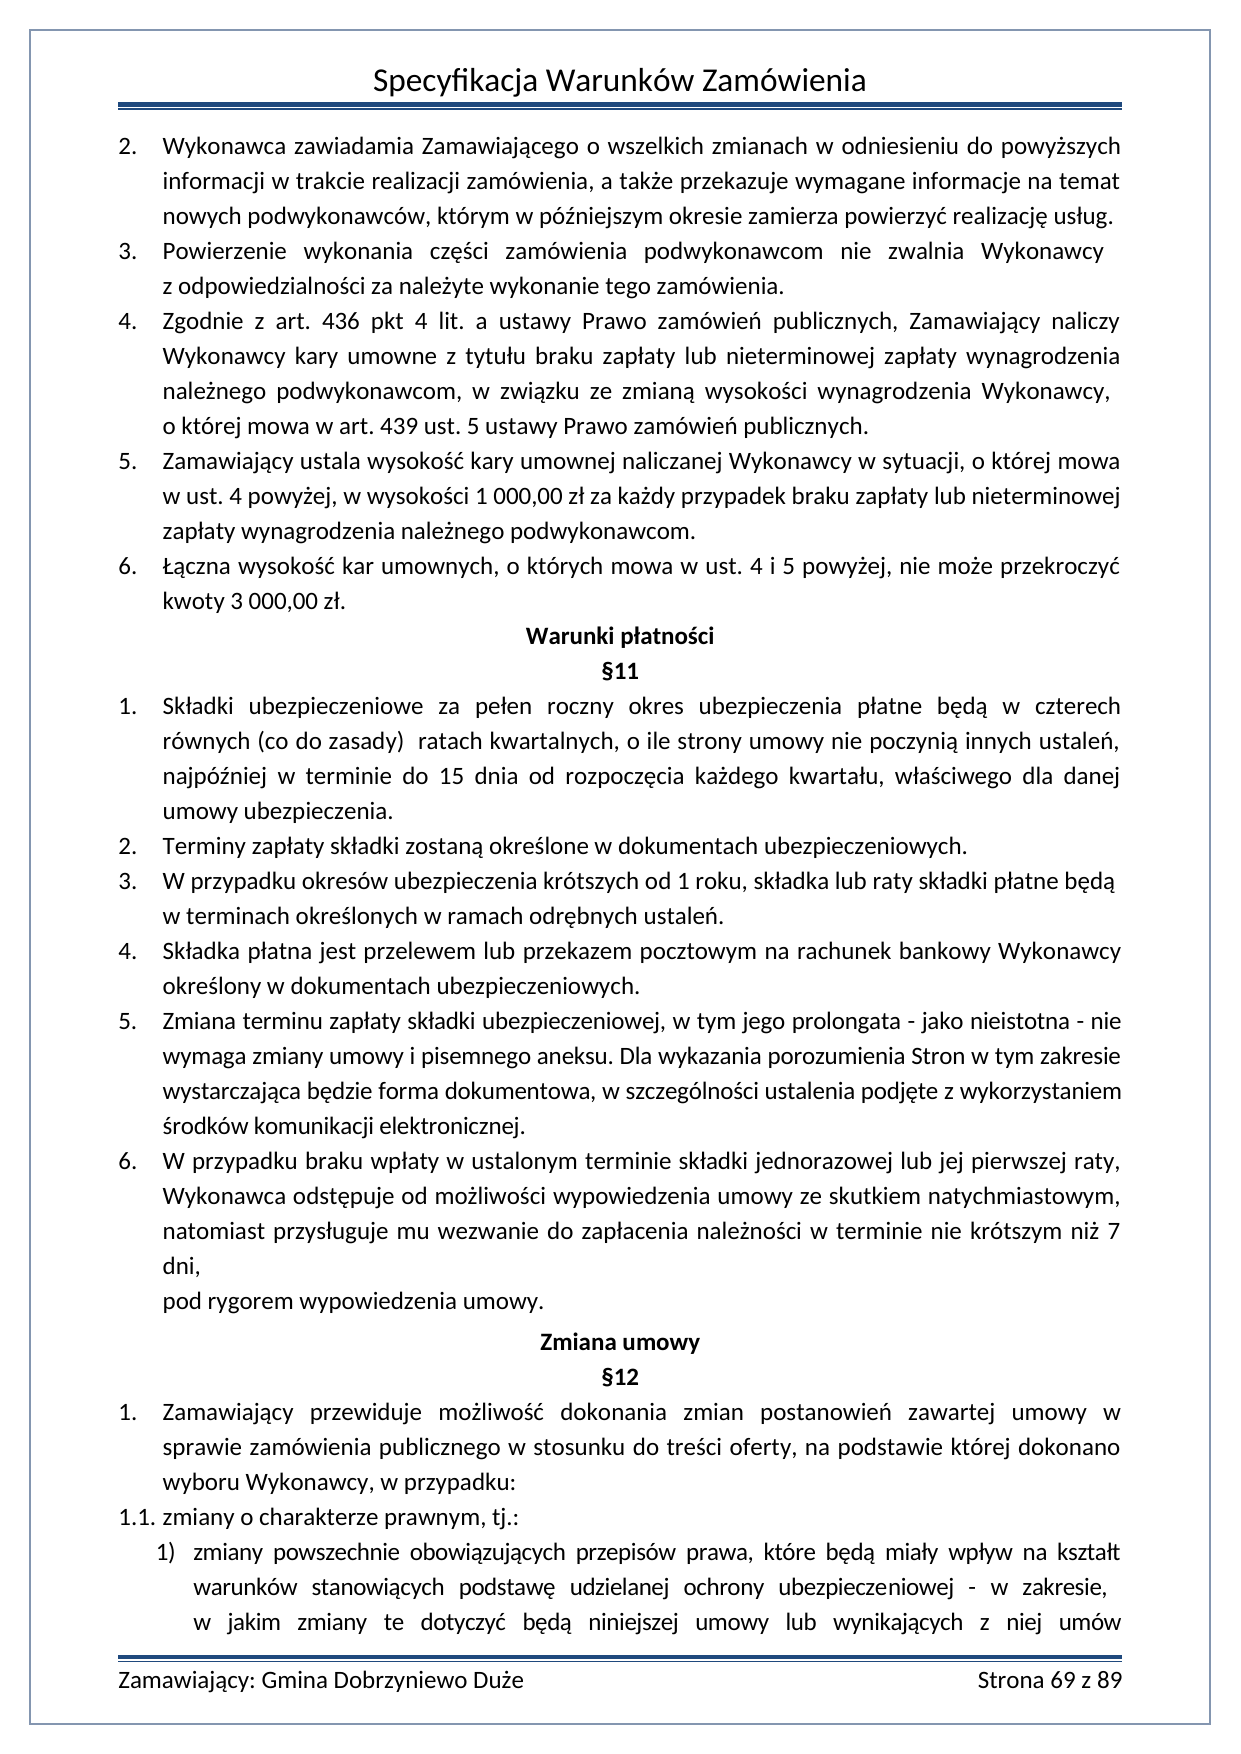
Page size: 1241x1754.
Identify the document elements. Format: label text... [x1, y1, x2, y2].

list Zmiana terminu zapłaty składki ubezpieczeniowej, w tym jego prolongata - jako nieistotna - nie wymaga zmiany umowy i pisemnego aneksu. Dla wykazania porozumienia Stron w tym zakresie wystarczająca będzie forma dokumentowa, w szczególności ustalenia podjęte z wykorzystaniem środków komunikacji elektronicznej. [118, 1005, 1122, 1140]
list Terminy zapłaty składki zostaną określone w dokumentach ubezpieczeniowych. [118, 830, 1122, 860]
text Zmiana umowy [118, 1326, 1122, 1357]
list Zamawiający ustala wysokość kary umownej naliczanej Wykonawcy w sytuacji, o której mowa w ust. 4 powyżej, w wysokości 1 000,00 zł za każdy przypadek braku zapłaty lub nieterminowej zapłaty wynagrodzenia należnego podwykonawcom. [118, 445, 1122, 545]
list Składka płatna jest przelewem lub przekazem pocztowym na rachunek bankowy Wykonawcy określony w dokumentach ubezpieczeniowych. [118, 935, 1122, 1000]
text §11 [118, 655, 1122, 685]
list Zgodnie z art. 436 pkt 4 lit. a ustawy Prawo zamówień publicznych, Zamawiający naliczy Wykonawcy kary umowne z tytułu braku zapłaty lub nieterminowej zapłaty wynagrodzenia należnego podwykonawcom, w związku ze zmianą wysokości wynagrodzenia Wykonawcy, o której mowa w art. 439 ust. 5 ustawy Prawo zamówień publicznych. [118, 305, 1122, 440]
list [156, 1536, 1122, 1637]
list Łączna wysokość kar umownych, o których mowa w ust. 4 i 5 powyżej, nie może przekroczyć kwoty 3 000,00 zł. [118, 550, 1122, 615]
list W przypadku braku wpłaty w ustalonym terminie składki jednorazowej lub jej pierwszej raty, Wykonawca odstępuje od możliwości wypowiedzenia umowy ze skutkiem natychmiastowym, natomiast przysługuje mu wezwanie do zapłacenia należności w terminie nie krótszym niż 7 dni, pod rygorem wypowiedzenia umowy. [118, 1145, 1122, 1315]
list Zamawiający przewiduje możliwość dokonania zmian postanowień zawartej umowy w sprawie zamówienia publicznego w stosunku do treści oferty, na podstawie której dokonano wyboru Wykonawcy, w przypadku: [118, 1396, 1122, 1497]
text Warunki płatności [118, 620, 1122, 650]
text §12 [118, 1361, 1122, 1392]
list Wykonawca zawiadamia Zamawiającego o wszelkich zmianach w odniesieniu do powyższych informacji w trakcie realizacji zamówienia, a także przekazuje wymagane informacje na temat nowych podwykonawców, którym w późniejszym okresie zamierza powierzyć realizację usług. [118, 130, 1122, 230]
list Składki ubezpieczeniowe za pełen roczny okres ubezpieczenia płatne będą w czterech równych (co do zasady) ratach kwartalnych, o ile strony umowy nie poczynią innych ustaleń, najpóźniej w terminie do 15 dnia od rozpoczęcia każdego kwartału, właściwego dla danej umowy ubezpieczenia. [118, 690, 1122, 825]
list zmiany o charakterze prawnym, tj.: [118, 1501, 1122, 1532]
list W przypadku okresów ubezpieczenia krótszych od 1 roku, składka lub raty składki płatne będą w terminach określonych w ramach odrębnych ustaleń. [118, 865, 1122, 930]
list Powierzenie wykonania części zamówienia podwykonawcom nie zwalnia Wykonawcy z odpowiedzialności za należyte wykonanie tego zamówienia. [118, 235, 1122, 300]
